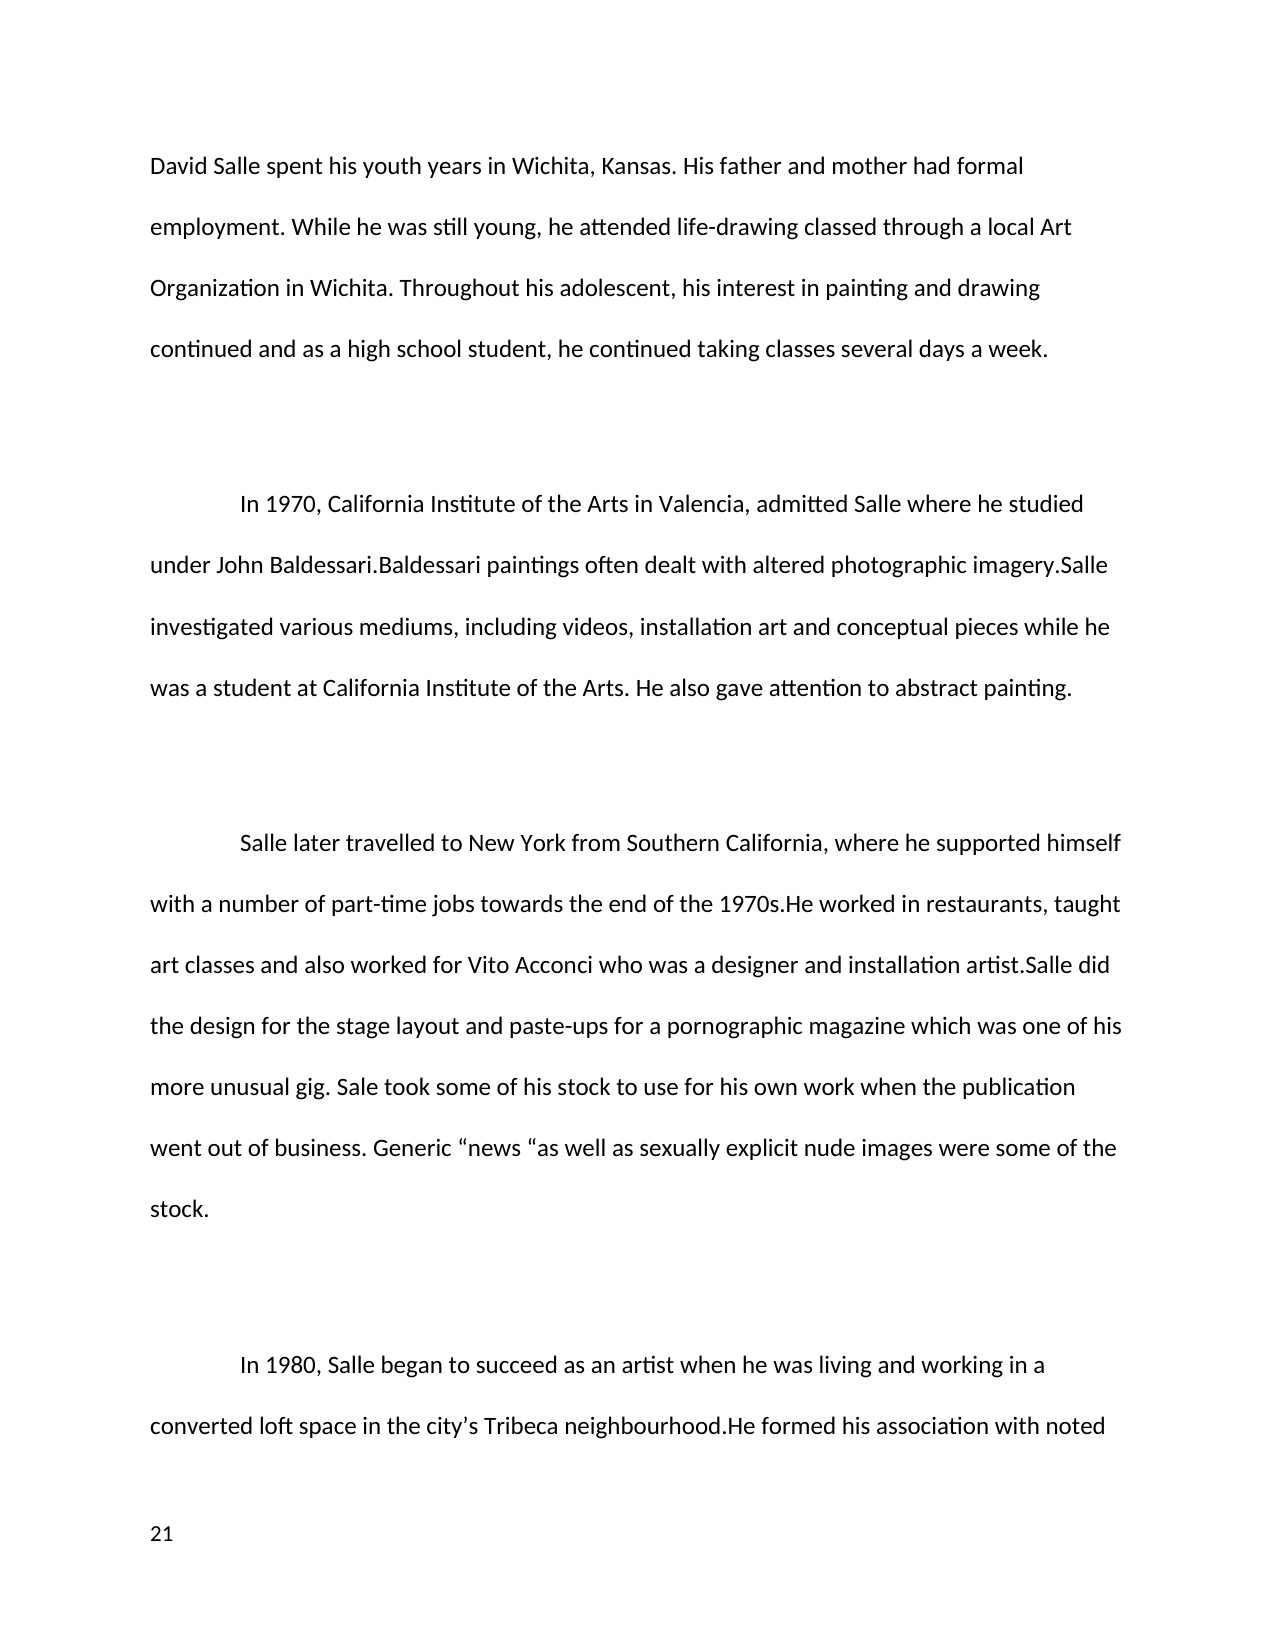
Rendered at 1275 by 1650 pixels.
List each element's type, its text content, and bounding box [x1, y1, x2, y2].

text In 1970, California Institute of the Arts in Valencia, admitted Salle where he studied under John Baldessari.Baldessari paintings often dealt with altered photographic imagery.Salle investigated various mediums, including videos, installation art and conceptual pieces while he was a student at California Institute of the Arts. He also gave attention to abstract painting. [150, 488, 1125, 702]
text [150, 1349, 1125, 1440]
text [150, 150, 1125, 364]
text Salle later travelled to New York from Southern California, where he supported himself with a number of part-time jobs towards the end of the 1970s.He worked in restaurants, taught art classes and also worked for Vito Acconci who was a designer and installation artist.Salle did the design for the stage layout and paste-ups for a pornographic magazine which was one of his more unusual gig. Sale took some of his stock to use for his own work when the publication went out of business. Generic “news “as well as sexually explicit nude images were some of the stock. [150, 827, 1125, 1224]
